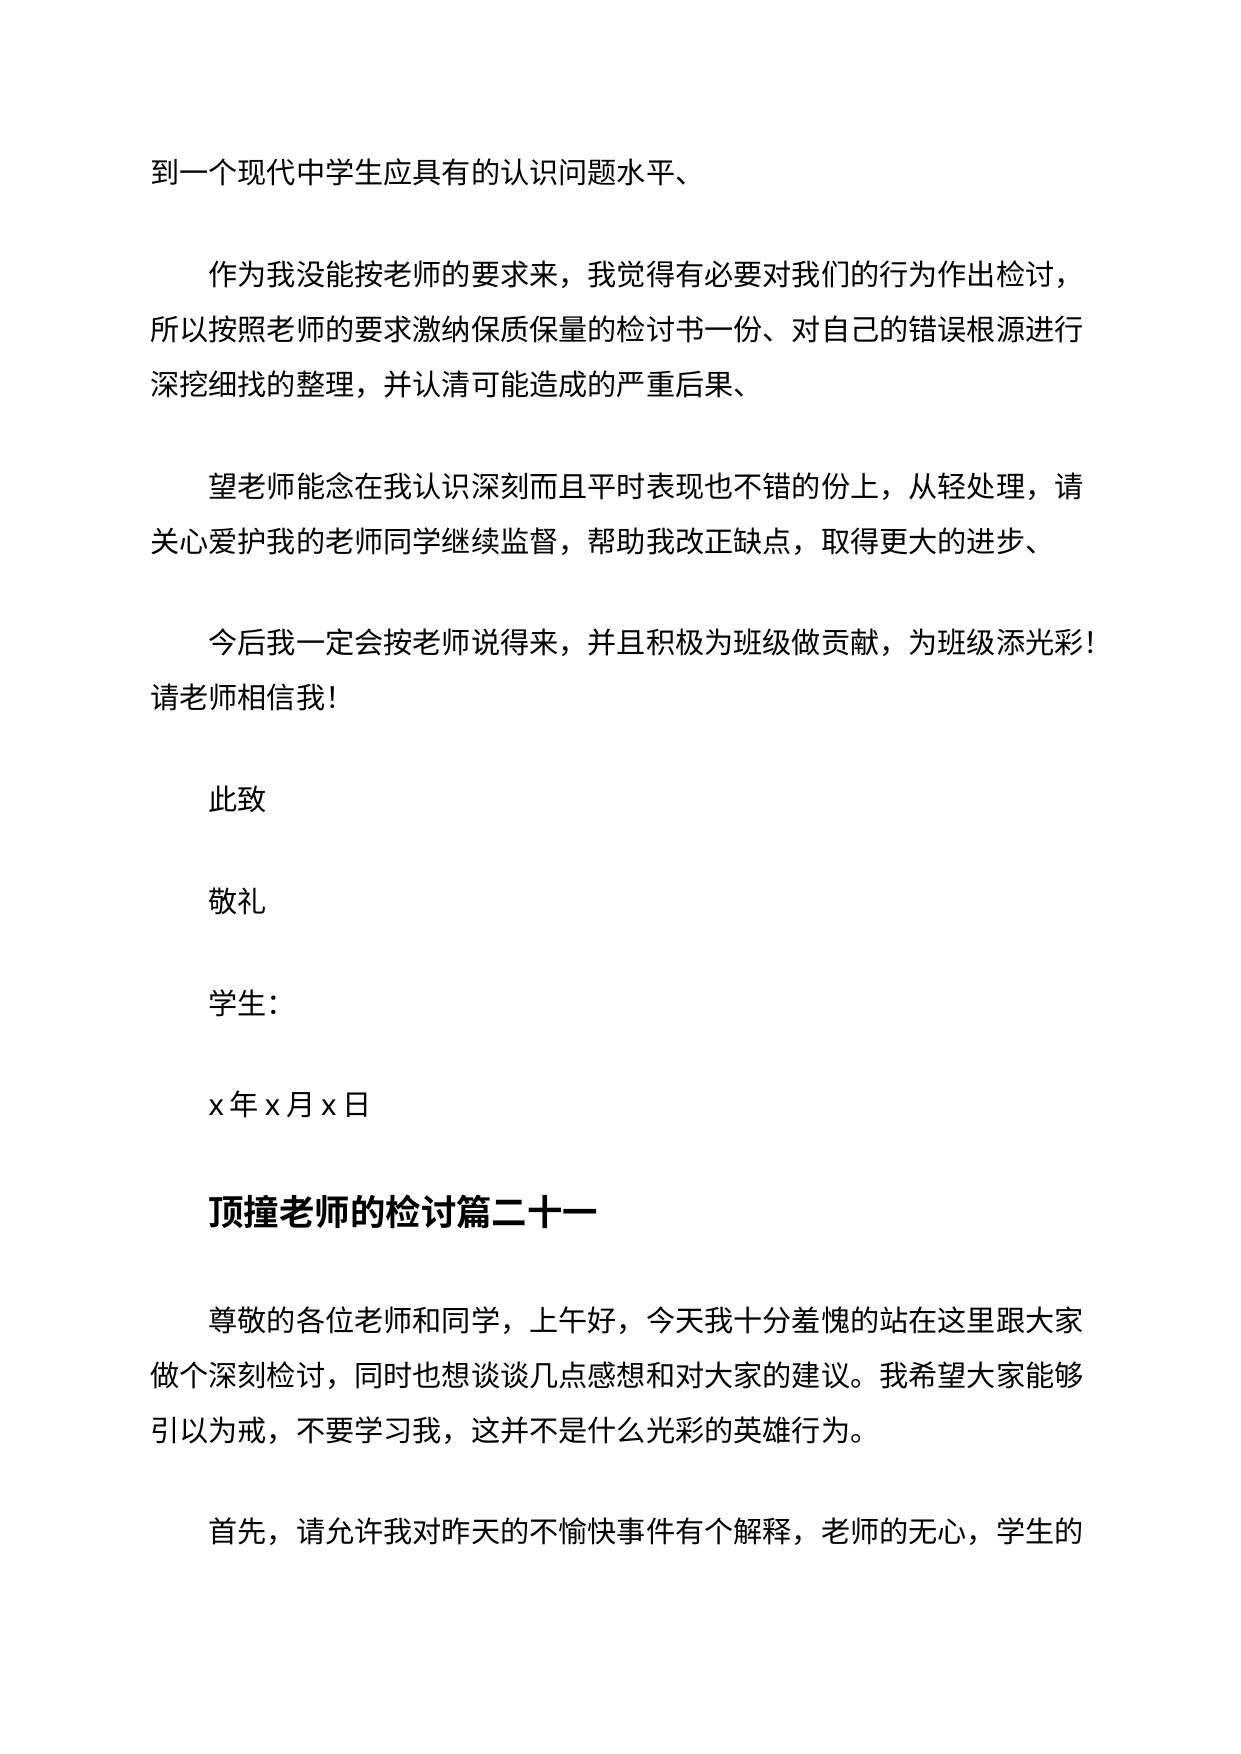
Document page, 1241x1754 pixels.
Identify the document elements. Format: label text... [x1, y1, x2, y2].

text 今后我一定会按老师说得来，并且积极为班级做贡献，为班级添光彩！请老师相信我！ [150, 620, 1090, 717]
text x年x月x日 [150, 1082, 1090, 1124]
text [150, 150, 1090, 192]
text 敬礼 [150, 878, 1090, 921]
text 望老师能念在我认识深刻而且平时表现也不错的份上，从轻处理，请关心爱护我的老师同学继续监督，帮助我改正缺点，取得更大的进步、 [150, 463, 1090, 561]
text 尊敬的各位老师和同学，上午好，今天我十分羞愧的站在这里跟大家做个深刻检讨，同时也想谈谈几点感想和对大家的建议。我希望大家能够引以为戒，不要学习我，这并不是什么光彩的英雄行为。 [150, 1297, 1090, 1449]
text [150, 1509, 1090, 1551]
text 作为我没能按老师的要求来，我觉得有必要对我们的行为作出检讨，所以按照老师的要求激纳保质保量的检讨书一份、对自己的错误根源进行深挖细找的整理，并认清可能造成的严重后果、 [150, 252, 1090, 404]
text 顶撞老师的检讨篇二十一 [150, 1184, 1090, 1235]
text 学生： [150, 980, 1090, 1022]
text 此致 [150, 777, 1090, 819]
